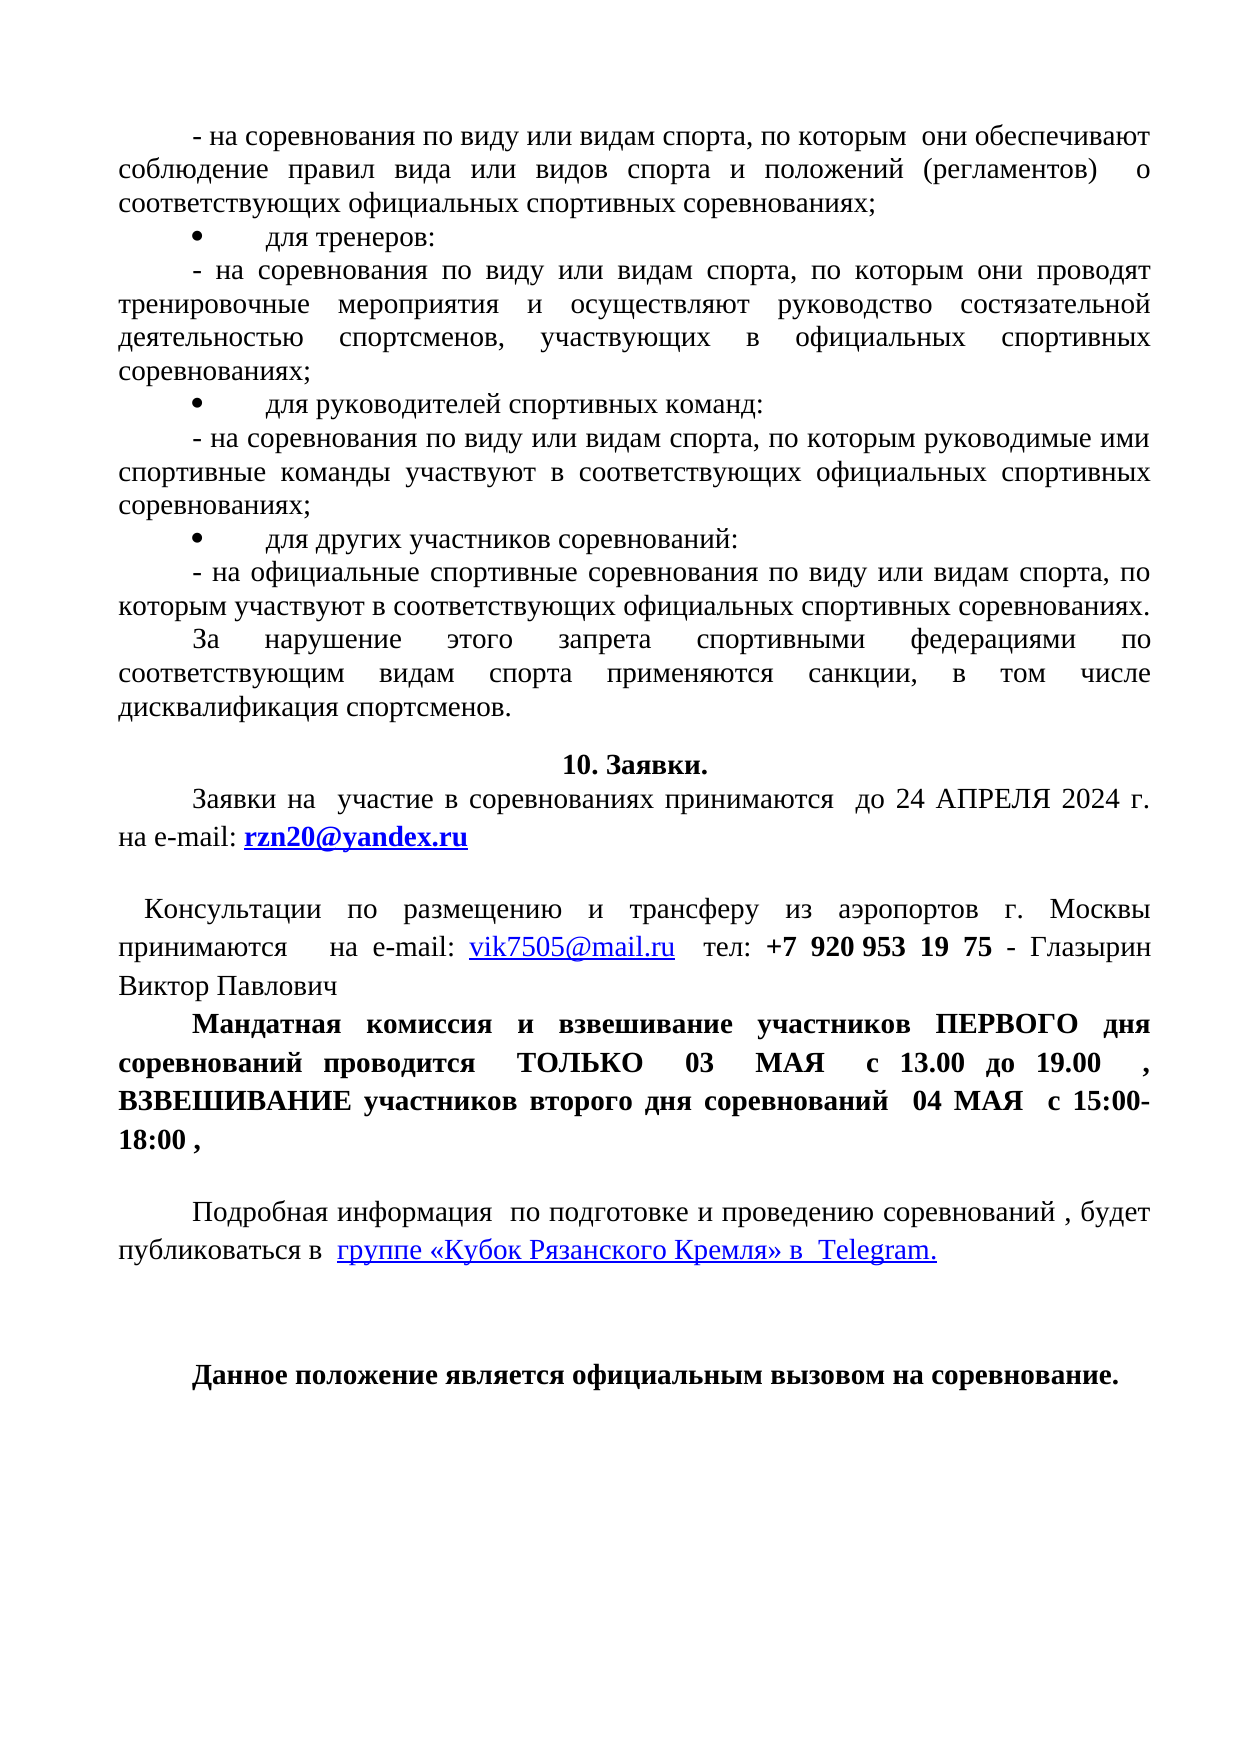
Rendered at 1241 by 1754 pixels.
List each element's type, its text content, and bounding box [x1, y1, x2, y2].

list - на соревнования по виду или видам спорта, по которым руководимые ими спортивные команды участвуют в соответствующих официальных спортивных соревнованиях; [118, 420, 1152, 521]
text Консультации по размещению и трансферу из аэропортов г. Москвы принимаются на e-mail: vik7505@mail.ru тел: +7 920 953 19 75 - Глазырин Виктор Павлович [118, 891, 1152, 1001]
list для тренеров: [118, 219, 1152, 252]
text Подробная информация по подготовке и проведению соревнований , будет публиковаться в группе «Кубок Рязанского Кремля» в Telegram. [118, 1194, 1152, 1266]
list - на соревнования по виду или видам спорта, по которым они проводят тренировочные мероприятия и осуществляют руководство состязательной деятельностью спортсменов, участвующих в официальных спортивных соревнованиях; [118, 252, 1152, 387]
text Мандатная комиссия и взвешивание участников ПЕРВОГО дня соревнований проводится ТОЛЬКО 03 МАЯ с 13.00 до 19.00 , ВЗВЕШИВАНИЕ участников второго дня соревнований 04 МАЯ с 15:00-18:00 , [118, 1006, 1152, 1156]
list для руководителей спортивных команд: [118, 387, 1152, 420]
text Данное положение является официальным вызовом на соревнование. [118, 1357, 1152, 1391]
list - на соревнования по виду или видам спорта, по которым они обеспечивают соблюдение правил вида или видов спорта и положений (регламентов) о соответствующих официальных спортивных соревнованиях; [118, 118, 1152, 219]
list для других участников соревнований: [118, 521, 1152, 554]
text Заявки на участие в соревнованиях принимаются до 24 АПРЕЛЯ 2024 г. на e-mail: rzn20@yandex.ru [118, 781, 1152, 853]
list - на официальные спортивные соревнования по виду или видам спорта, по которым участвуют в соответствующих официальных спортивных соревнованиях. [118, 554, 1152, 622]
list За нарушение этого запрета спортивными федерациями по соответствующим видам спорта применяются санкции, в том числе дисквалификация спортсменов. [118, 622, 1152, 722]
text 10. Заявки. [118, 747, 1152, 781]
